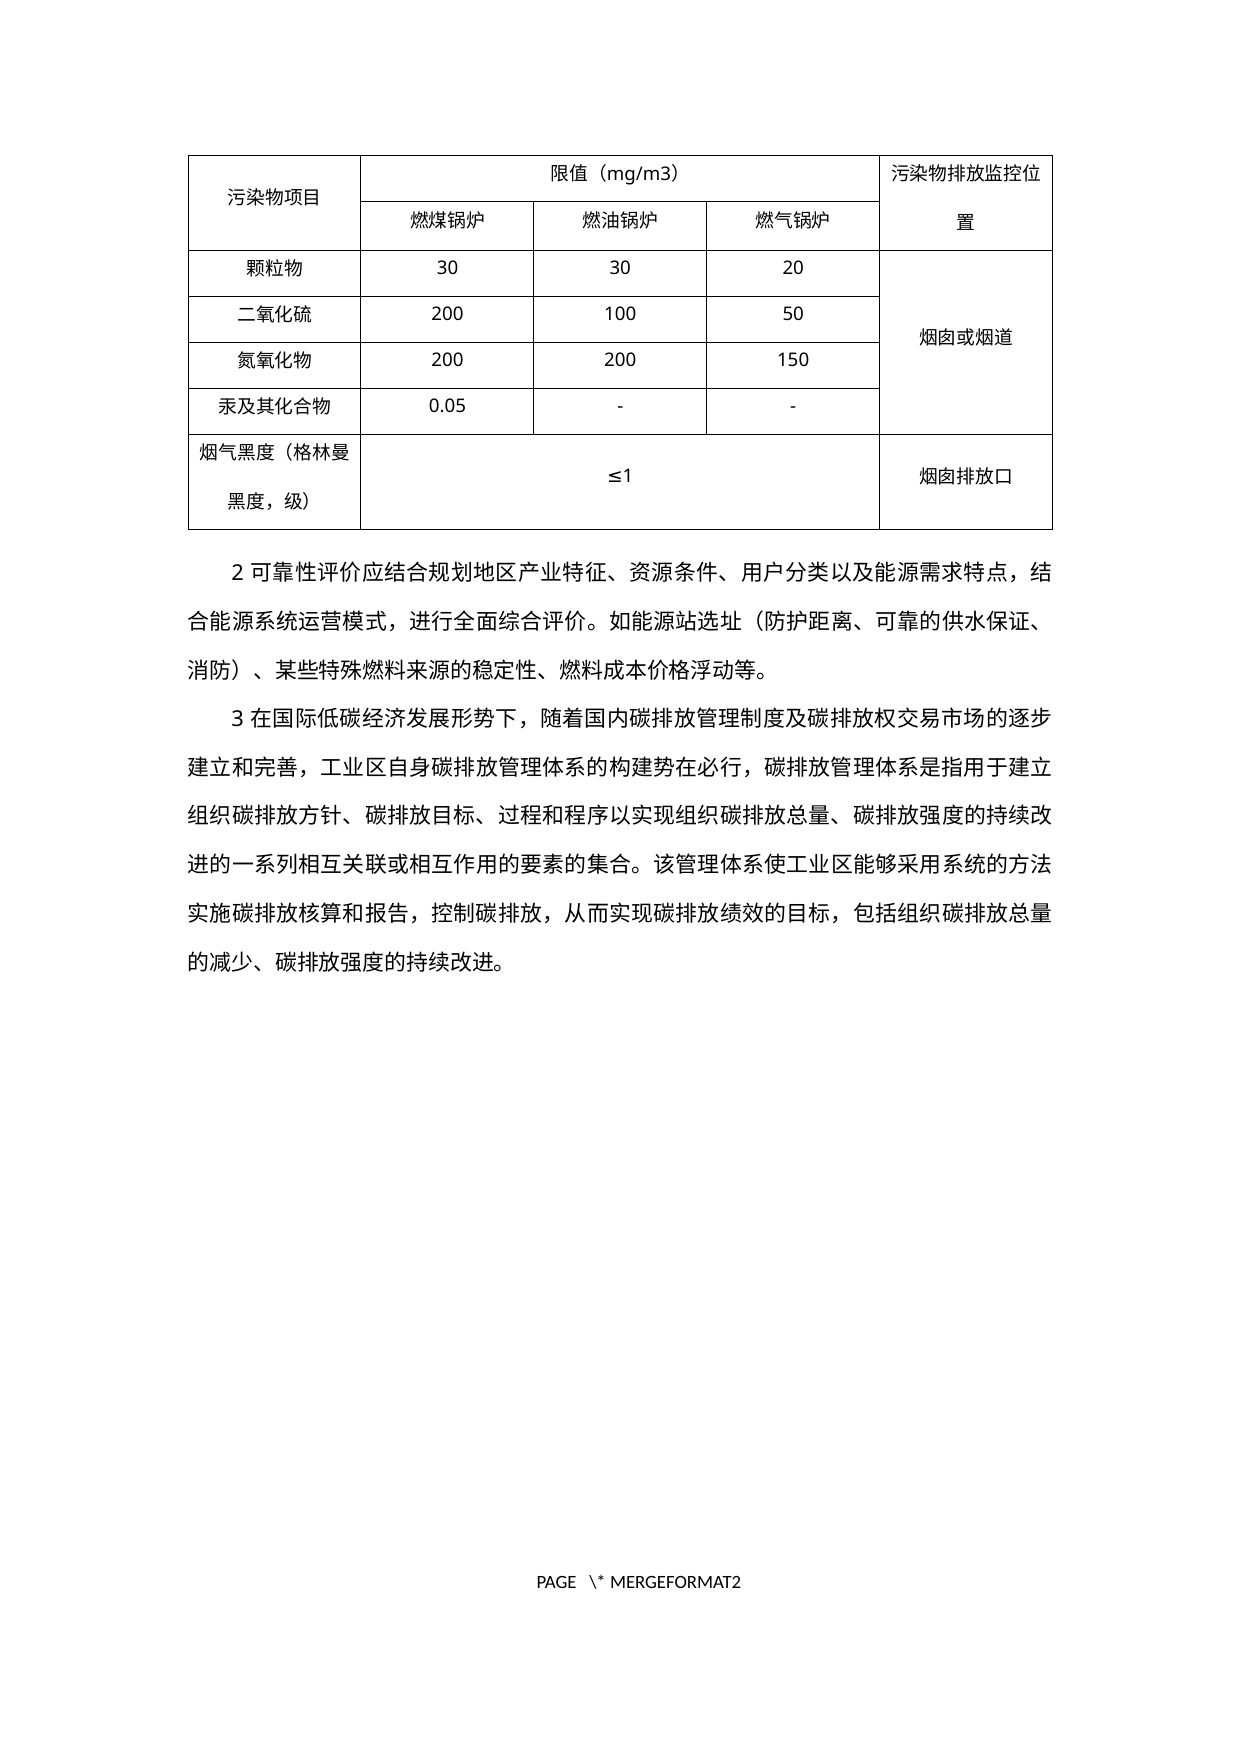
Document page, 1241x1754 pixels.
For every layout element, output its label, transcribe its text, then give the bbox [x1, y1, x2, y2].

table_cell 汞及其化合物 [189, 389, 360, 434]
table_cell 颗粒物 [189, 251, 360, 296]
table_cell 氮氧化物 [189, 343, 360, 388]
table_header 污染物项目 [189, 156, 360, 250]
table_header 限值（mg/m3） [361, 156, 879, 201]
table_cell 30 [361, 251, 533, 296]
table_cell 200 [361, 343, 533, 388]
table_cell 200 [361, 297, 533, 342]
table_cell 燃气锅炉 [707, 202, 879, 250]
table_cell 燃油锅炉 [534, 202, 706, 250]
table_cell 50 [707, 297, 879, 342]
text 3 在国际低碳经济发展形势下，随着国内碳排放管理制度及碳排放权交易市场的逐步建立和完善，工业区自身碳排放管理体系的构建势在必行，碳排放管理体系是指用于建立组织碳排放方针、碳排放目标、过程和程序以实现组织碳排放总量、碳排放强度的持续改进的一系列相互关联或相互作用的要素的集合。该管理体系使工业区能够采用系统的方法实施碳排放核算和报告，控制碳排放，从而实现碳排放绩效的目标，包括组织碳排放总量的减少、碳排放强度的持续改进。 [187, 701, 1053, 977]
table_cell 100 [534, 297, 706, 342]
table_cell 烟气黑度（格林曼黑度，级） [189, 435, 360, 529]
table_cell - [707, 389, 879, 434]
table_cell 200 [534, 343, 706, 388]
table_cell 烟囱或烟道 [880, 251, 1052, 434]
table_cell ≤1 [361, 435, 879, 529]
table_cell 烟囱排放口 [880, 435, 1052, 529]
table_cell 二氧化硫 [189, 297, 360, 342]
table_cell 150 [707, 343, 879, 388]
table_header 污染物排放监控位置 [880, 156, 1052, 250]
table_cell 燃煤锅炉 [361, 202, 533, 250]
text 2 可靠性评价应结合规划地区产业特征、资源条件、用户分类以及能源需求特点，结合能源系统运营模式，进行全面综合评价。如能源站选址（防护距离、可靠的供水保证、消防）、某些特殊燃料来源的稳定性、燃料成本价格浮动等。 [187, 555, 1053, 685]
table_cell 30 [534, 251, 706, 296]
table_cell 20 [707, 251, 879, 296]
table_cell - [534, 389, 706, 434]
table_cell 0.05 [361, 389, 533, 434]
